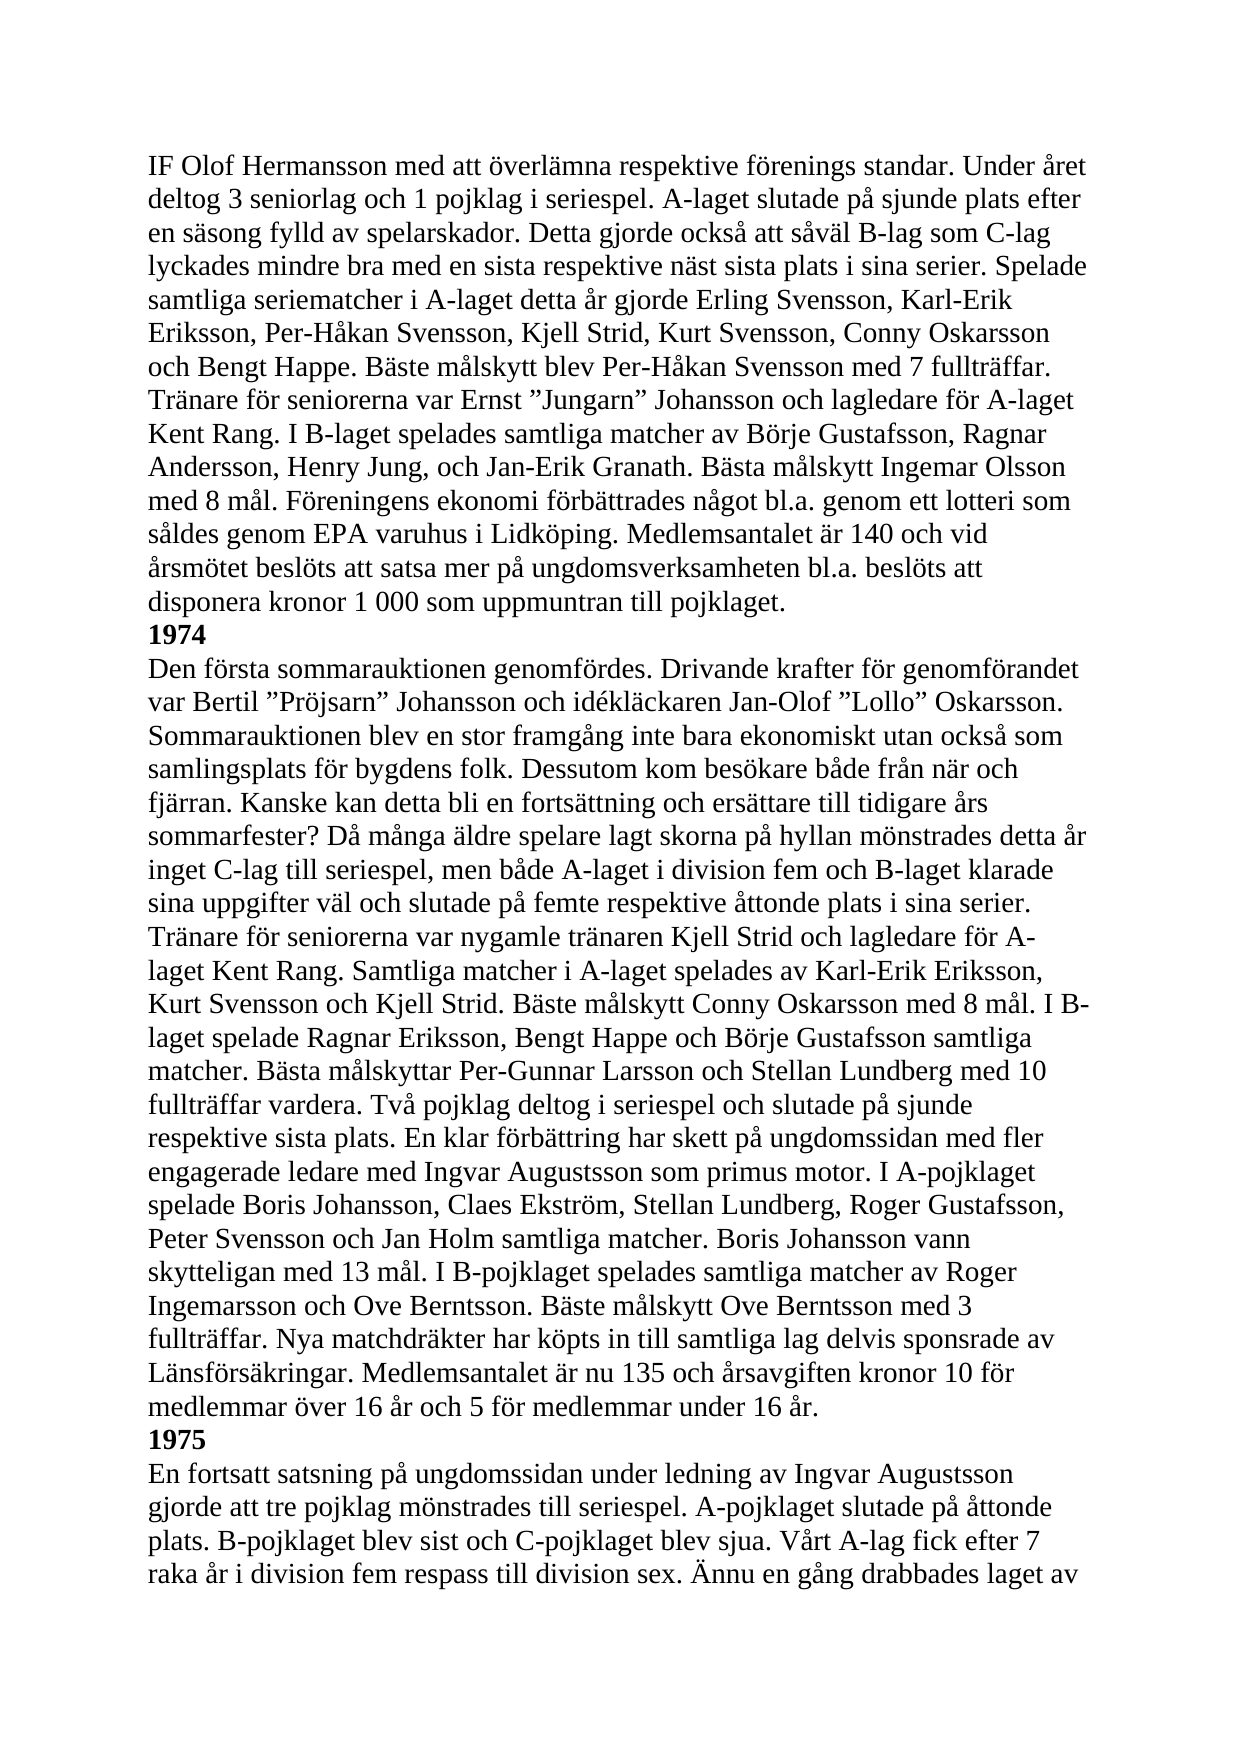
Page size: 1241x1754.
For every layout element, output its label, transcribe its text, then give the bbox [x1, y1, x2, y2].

text Den första sommarauktionen genomfördes. Drivande krafter för genomförandet var Bertil ”Pröjsarn” Johansson och idékläckaren Jan-Olof ”Lollo” Oskarsson. Sommarauktionen blev en stor framgång inte bara ekonomiskt utan också som samlingsplats för bygdens folk. Dessutom kom besökare både från när och fjärran. Kanske kan detta bli en fortsättning och ersättare till tidigare års sommarfester? Då många äldre spelare lagt skorna på hyllan mönstrades detta år inget C-lag till seriespel, men både A-laget i division fem och B-laget klarade sina uppgifter väl och slutade på femte respektive åttonde plats i sina serier. Tränare för seniorerna var nygamle tränaren Kjell Strid och lagledare för A-laget Kent Rang. Samtliga matcher i A-laget spelades av Karl-Erik Eriksson, Kurt Svensson och Kjell Strid. Bäste målskytt Conny Oskarsson med 8 mål. I B-laget spelade Ragnar Eriksson, Bengt Happe och Börje Gustafsson samtliga matcher. Bästa målskyttar Per-Gunnar Larsson och Stellan Lundberg med 10 fullträffar vardera. Två pojklag deltog i seriespel och slutade på sjunde respektive sista plats. En klar förbättring har skett på ungdomssidan med fler engagerade ledare med Ingvar Augustsson som primus motor. I A-pojklaget spelade Boris Johansson, Claes Ekström, Stellan Lundberg, Roger Gustafsson, Peter Svensson och Jan Holm samtliga matcher. Boris Johansson vann skytteligan med 13 mål. I B-pojklaget spelades samtliga matcher av Roger Ingemarsson och Ove Berntsson. Bäste målskytt Ove Berntsson med 3 fullträffar. Nya matchdräkter har köpts in till samtliga lag delvis sponsrade av Länsförsäkringar. Medlemsantalet är nu 135 och årsavgiften kronor 10 för medlemmar över 16 år och 5 för medlemmar under 16 år. [148, 651, 1093, 1422]
text 1974 [148, 617, 1093, 651]
text 1975 [148, 1422, 1093, 1456]
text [148, 1456, 1093, 1590]
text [148, 148, 1093, 617]
